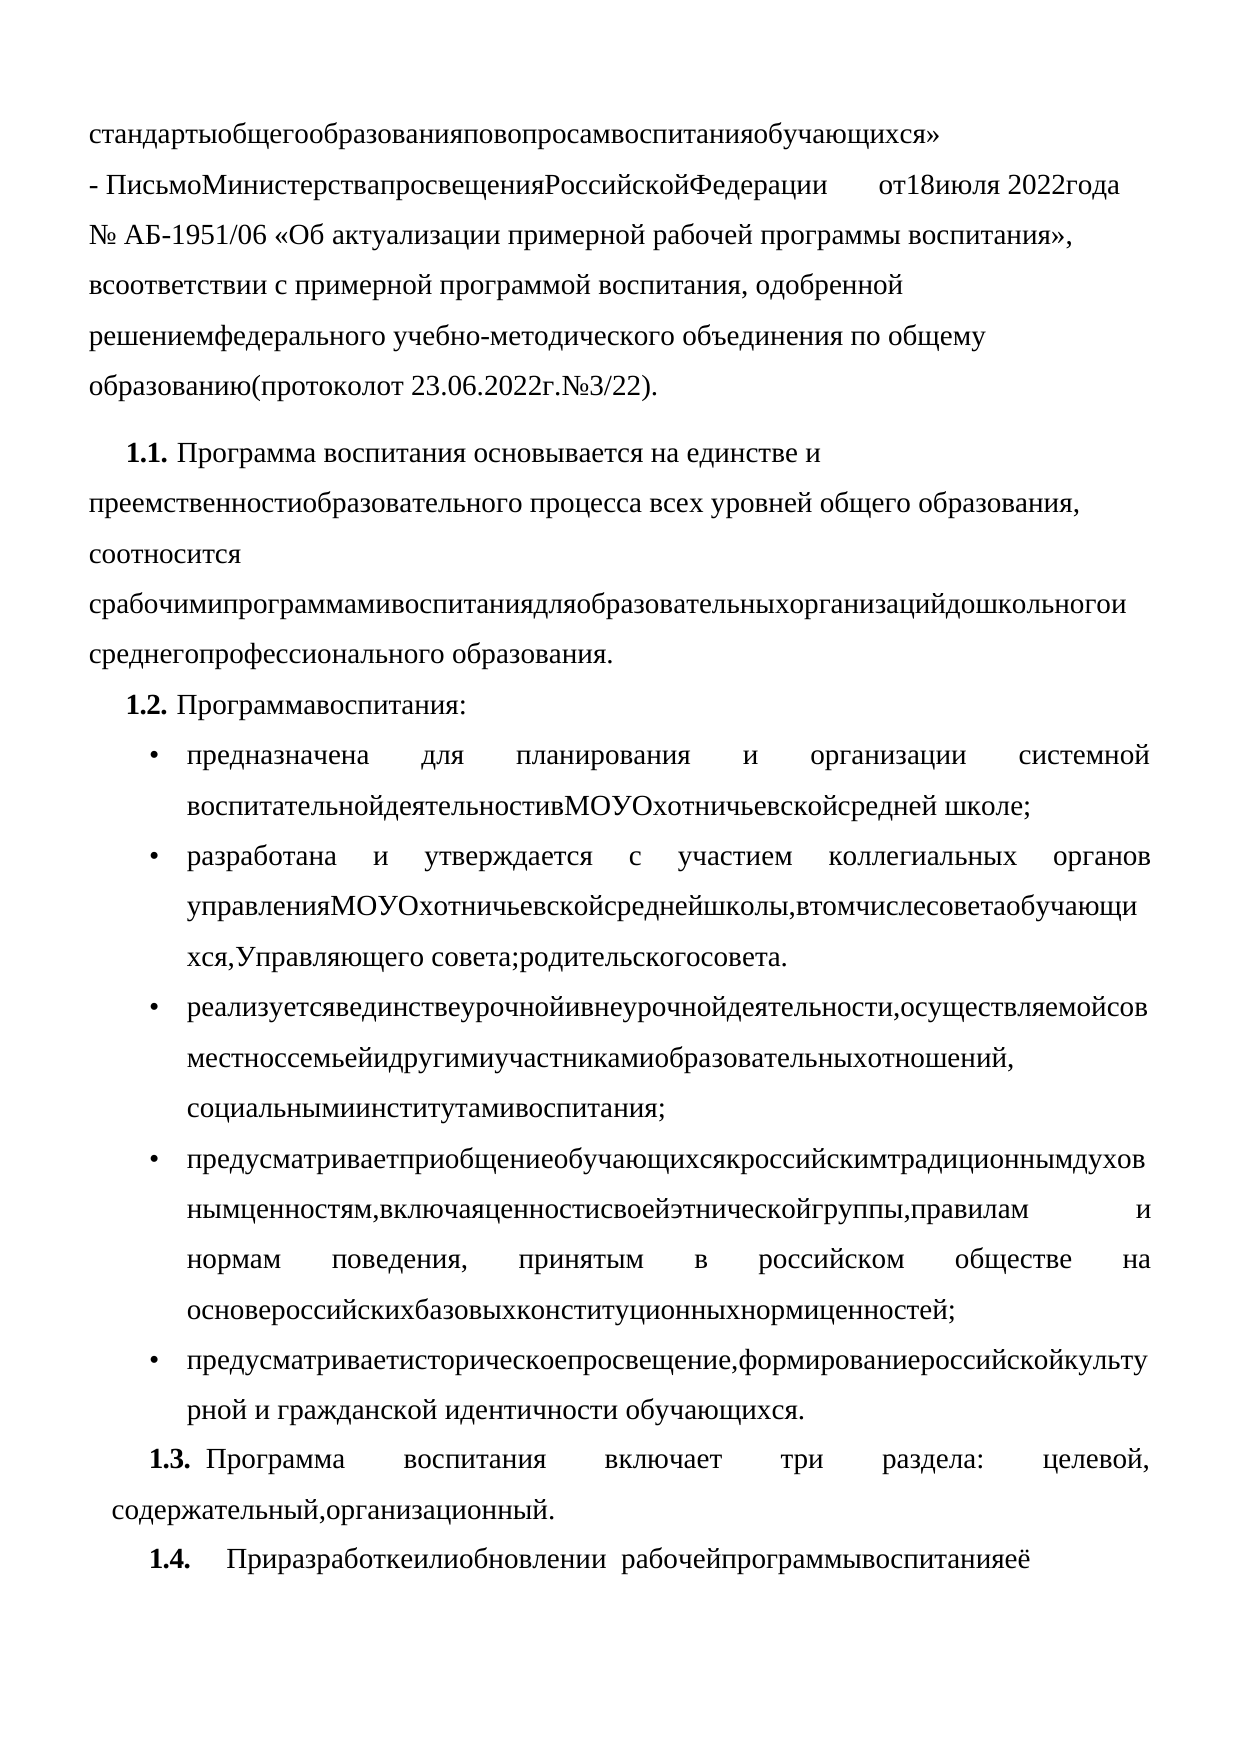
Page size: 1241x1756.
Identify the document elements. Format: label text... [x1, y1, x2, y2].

list Программа воспитания включает три раздела: целевой, содержательный,организационный. [111, 1441, 1150, 1526]
list Программа воспитания основывается на единстве и преемственностиобразовательного процесса всех уровней общего образования, соотносится срабочимипрограммамивоспитаниядляобразовательныхорганизацийдошкольногои среднегопрофессионального образования. [88, 435, 1142, 670]
list ПисьмоМинистерствапросвещенияРоссийскойФедерации от18июля 2022года [88, 167, 1221, 201]
list Программавоспитания: [125, 687, 1221, 721]
list предусматриваетприобщениеобучающихсякроссийскимтрадиционнымдуховнымценностям,включаяценностисвоейэтническойгруппы,правилам и нормам поведения, принятым в российском обществе на основероссийскихбазовыхконституционныхнормиценностей; [149, 1141, 1152, 1326]
text стандартыобщегообразованияповопросамвоспитанияобучающихся» [88, 116, 1221, 150]
list реализуетсявединствеурочнойивнеурочнойдеятельности,осуществляемойсовместноссемьейидругимиучастникамиобразовательныхотношений, социальнымиинститутамивоспитания; [149, 989, 1151, 1124]
list разработана и утверждается с участием коллегиальных органов управленияМОУОхотничьевскойсреднейшколы,втомчислесоветаобучающихся,Управляющего совета;родительскогосовета. [149, 838, 1151, 972]
list предназначена для планирования и организации системной воспитательнойдеятельностивМОУОхотничьевскойсредней школе; [149, 737, 1151, 821]
text № АБ-1951/06 «Об актуализации примерной рабочей программы воспитания», всоответствии с примерной программой воспитания, одобренной решениемфедерального учебно-методического объединения по общему образованию(протоколот 23.06.2022г.№3/22). [88, 217, 1097, 401]
list предусматриваетисторическоепросвещение,формированиероссийскойкультурной и гражданской идентичности обучающихся. [149, 1342, 1151, 1425]
list Приразработкеилиобновлении рабочейпрограммывоспитанияеё [148, 1543, 1221, 1576]
